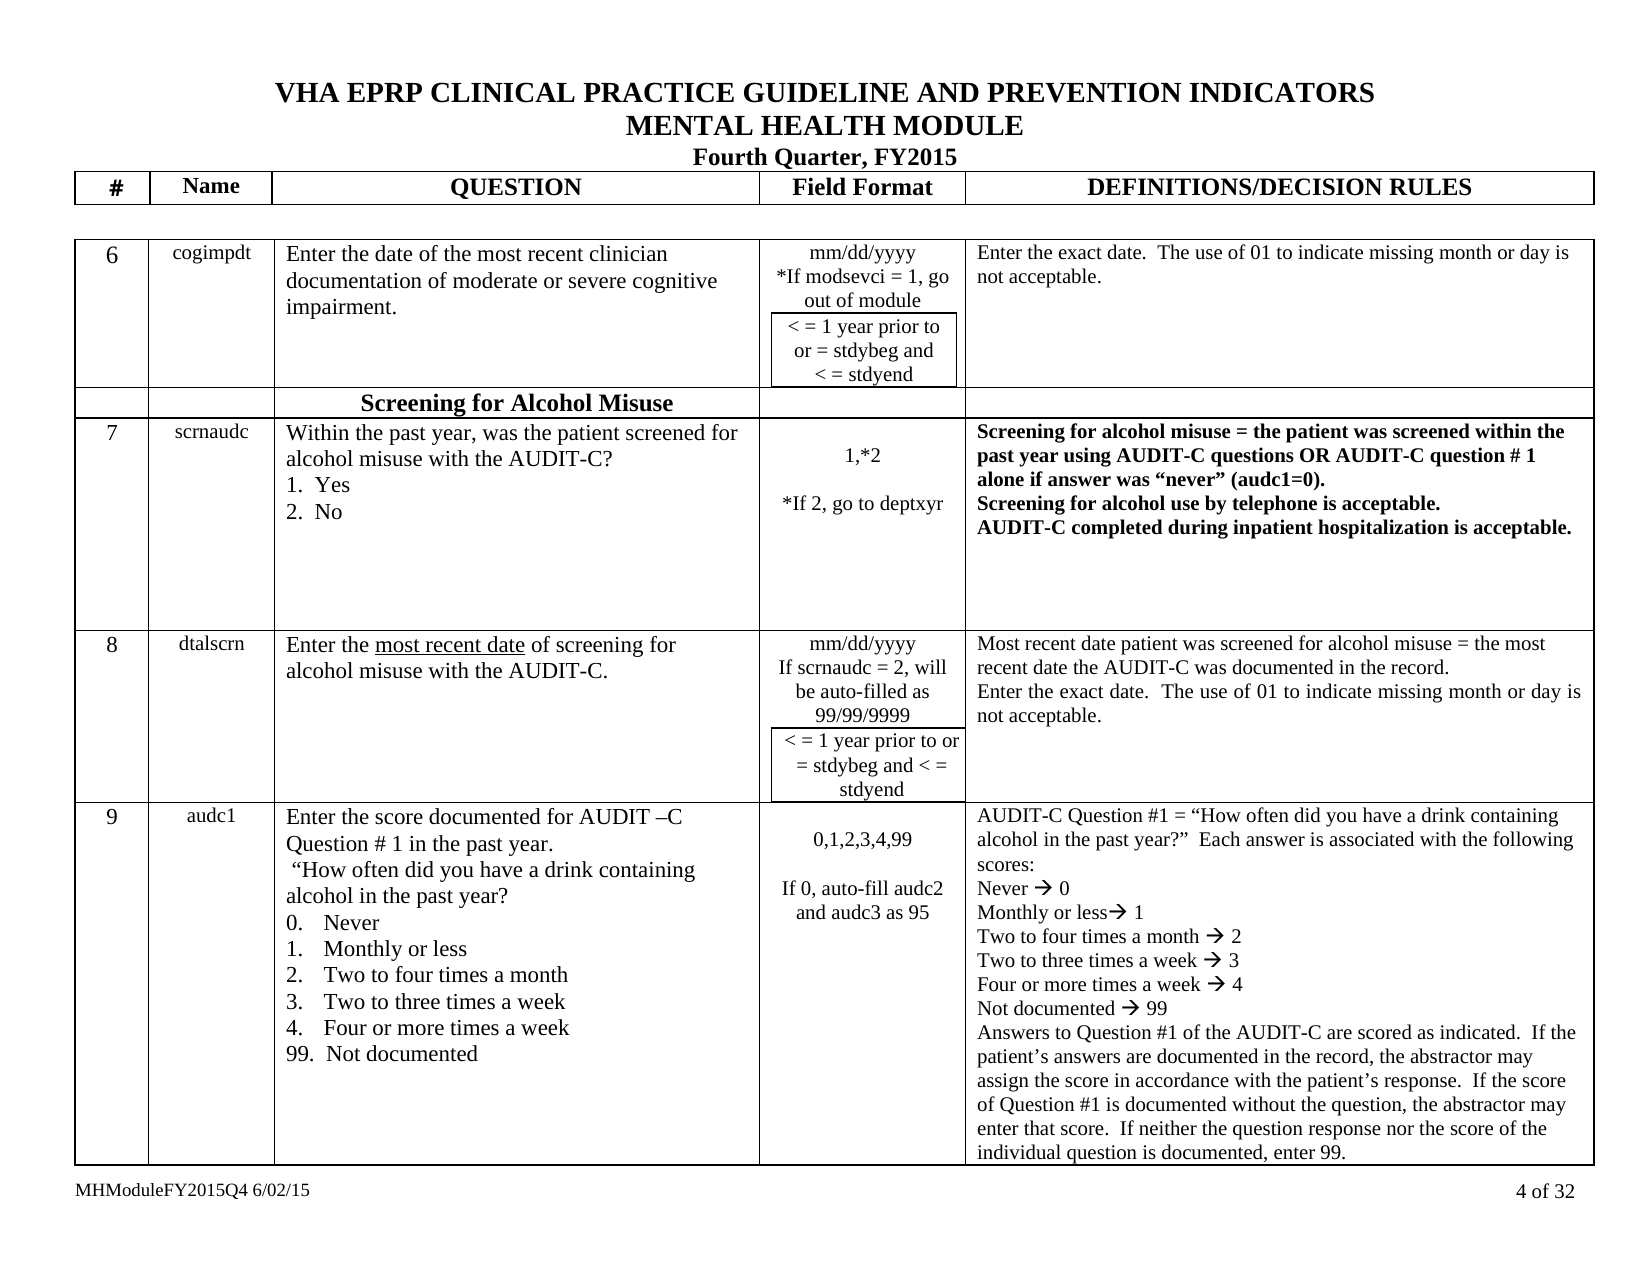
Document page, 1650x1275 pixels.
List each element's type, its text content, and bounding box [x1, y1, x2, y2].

table_cell Within the past year, was the patient screened for alcohol misuse with the AUDIT-C? 1. Yes 2. No [275, 419, 759, 629]
table_cell Enter the score documented for AUDIT –C Question # 1 in the past year. “How often did you have a drink containing alcohol in the past year? Never Monthly or less Two to four times a month Two to three times a week Four or more times a week 99. Not documented [275, 803, 759, 1164]
table_cell [76, 388, 148, 417]
table_cell [760, 388, 965, 417]
table_cell Enter the date of the most recent clinician documentation of moderate or severe cognitive impairment. [275, 240, 759, 387]
table_cell Screening for Alcohol Misuse [275, 388, 759, 417]
table_cell 0,1,2,3,4,99 If 0, auto-fill audc2 and audc3 as 95 [760, 803, 965, 1164]
table_cell Enter the exact date. The use of 01 to indicate missing month or day is not acceptable. [966, 240, 1593, 387]
table_cell 8 [76, 631, 148, 802]
table_cell Screening for alcohol misuse = the patient was screened within the past year using AUDIT-C questions OR AUDIT-C question # 1 alone if answer was “never” (audc1=0). Screening for alcohol use by telephone is acceptable. AUDIT-C completed during inpatient hospitalization is acceptable. [966, 419, 1593, 629]
table_cell 7 [76, 419, 148, 629]
table_cell mm/dd/yyyy If scrnaudc = 2, will be auto-filled as 99/99/9999 [760, 631, 965, 802]
table_cell dtalscrn [149, 631, 274, 802]
table_cell audc1 [149, 803, 274, 1164]
table_cell 6 [76, 240, 148, 387]
table_cell 9 [76, 803, 148, 1164]
table_cell scrnaudc [149, 419, 274, 629]
table_cell mm/dd/yyyy *If modsevci = 1, go out of module [760, 240, 965, 387]
table_cell AUDIT-C Question #1 = “How often did you have a drink containing alcohol in the past year?” Each answer is associated with the following scores: Never 0 Monthly or less 1 Two to four times a month 2 Two to three times a week 3 Four or more times a week 4 Not documented 99 Answers to Question #1 of the AUDIT-C are scored as indicated. If the patient’s answers are documented in the record, the abstractor may assign the score in accordance with the patient’s response. If the score of Question #1 is documented without the question, the abstractor may enter that score. If neither the question response nor the score of the individual question is documented, enter 99. [966, 803, 1593, 1164]
table_cell Enter the most recent date of screening for alcohol misuse with the AUDIT-C. [275, 631, 759, 802]
table_cell Most recent date patient was screened for alcohol misuse = the most recent date the AUDIT-C was documented in the record. Enter the exact date. The use of 01 to indicate missing month or day is not acceptable. [966, 631, 1593, 802]
table_cell cogimpdt [149, 240, 274, 387]
table_cell 1,*2 *If 2, go to deptxyr [760, 419, 965, 629]
table_cell [149, 388, 274, 417]
table_cell [966, 388, 1593, 417]
